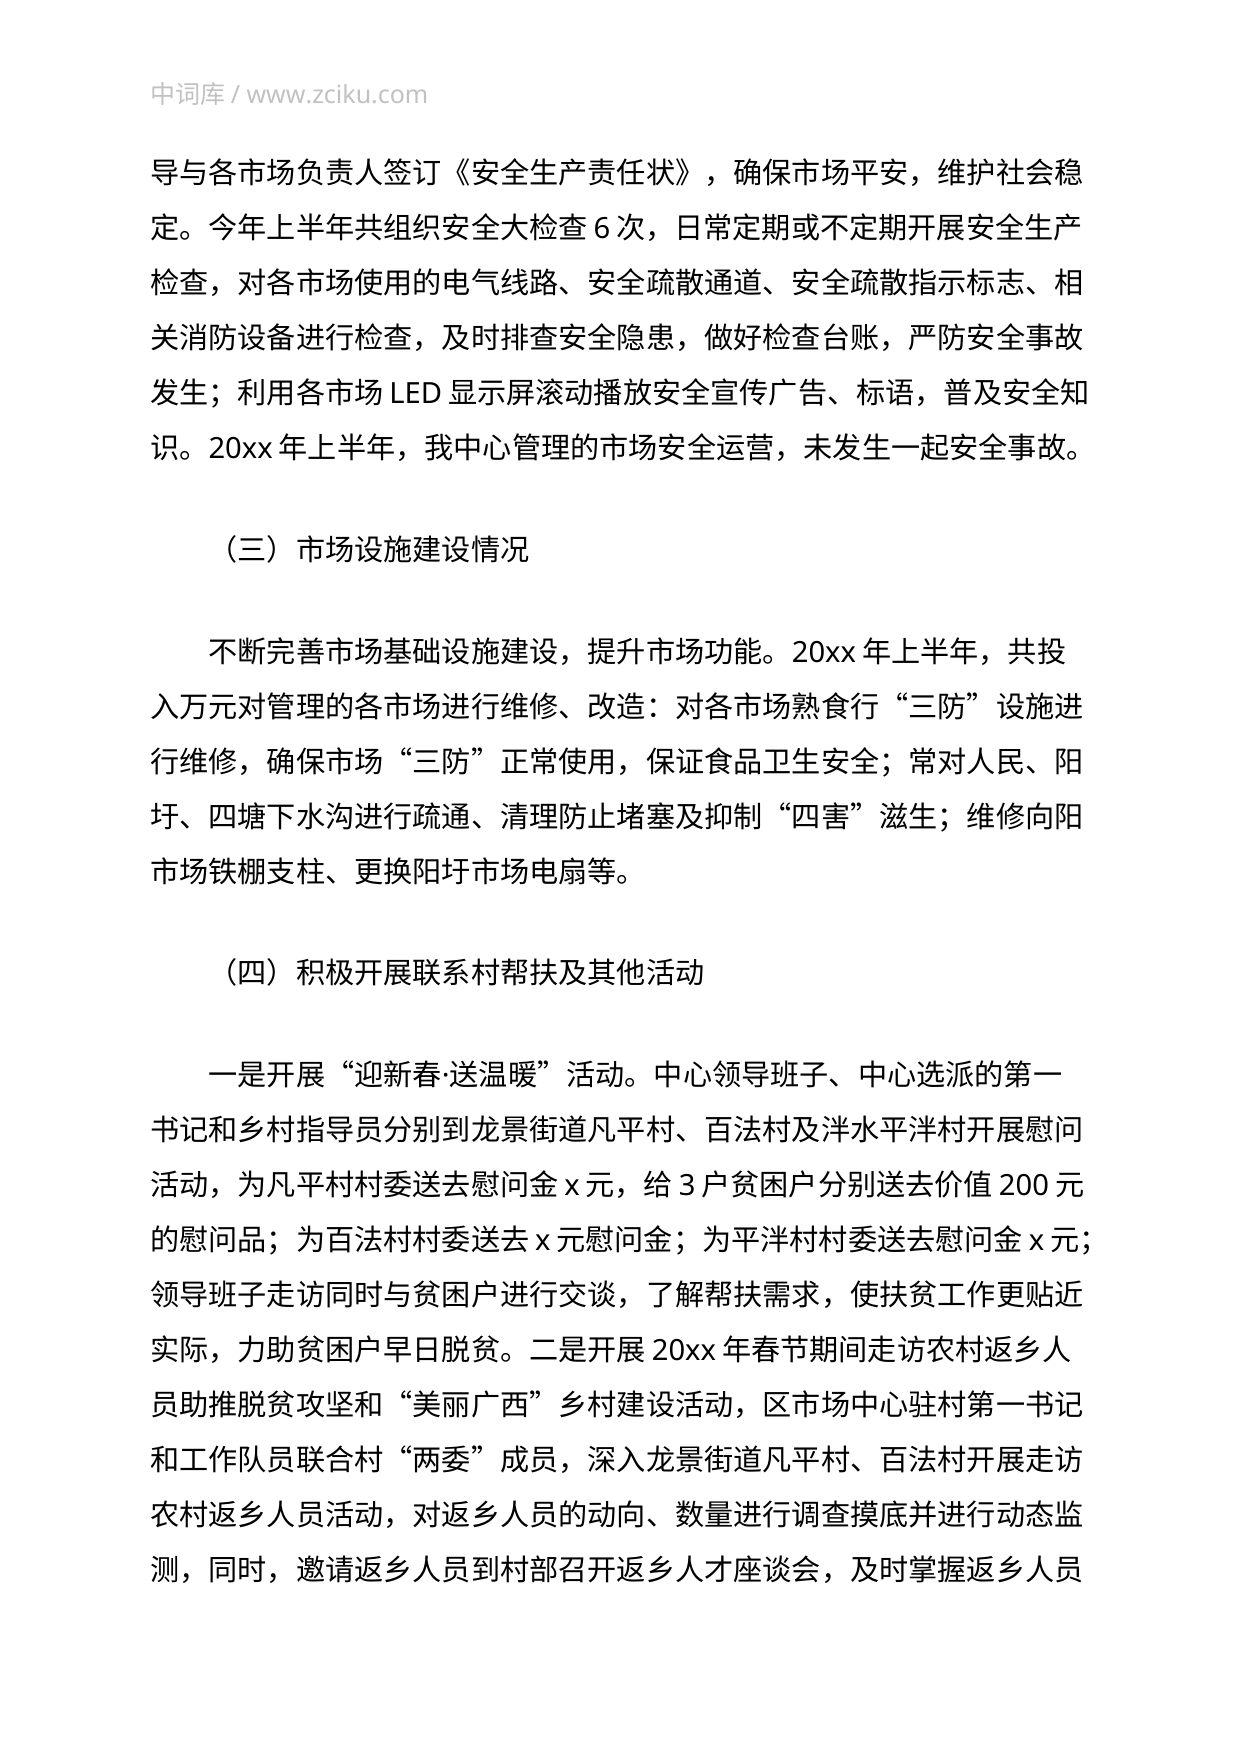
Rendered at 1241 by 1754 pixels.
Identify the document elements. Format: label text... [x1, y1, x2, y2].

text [150, 1052, 1090, 1588]
text （三）市场设施建设情况 [150, 527, 1090, 569]
text 不断完善市场基础设施建设，提升市场功能。20xx年上半年，共投入万元对管理的各市场进行维修、改造：对各市场熟食行“三防”设施进行维修，确保市场“三防”正常使用，保证食品卫生安全；常对人民、阳圩、四塘下水沟进行疏通、清理防止堵塞及抑制“四害”滋生；维修向阳市场铁棚支柱、更换阳圩市场电扇等。 [150, 628, 1090, 890]
text （四）积极开展联系村帮扶及其他活动 [150, 950, 1090, 992]
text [150, 150, 1090, 467]
